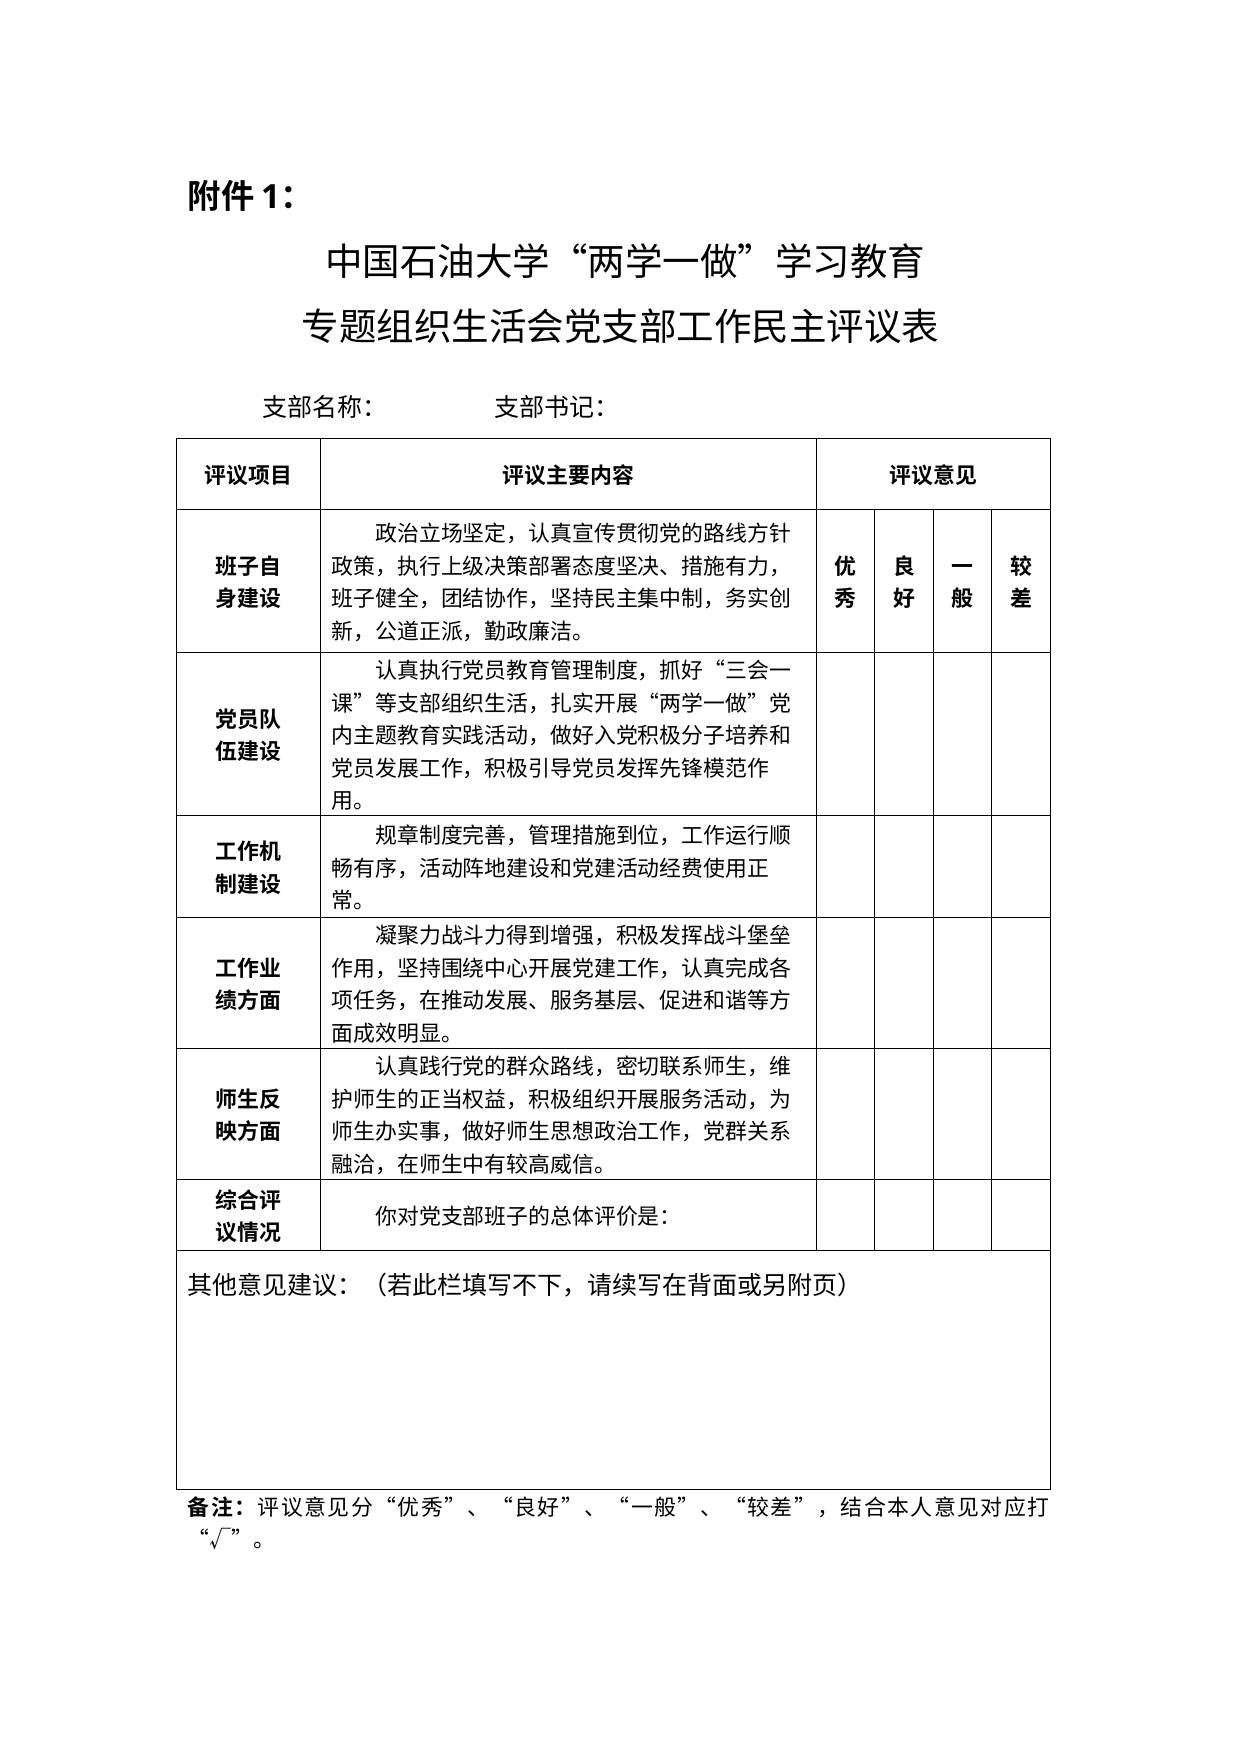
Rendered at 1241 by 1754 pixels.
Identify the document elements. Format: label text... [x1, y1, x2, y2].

table_cell [934, 1180, 991, 1250]
text 附件1： [187, 162, 1053, 227]
table_cell [992, 816, 1050, 917]
table_cell [817, 918, 874, 1048]
text 支部名称： 支部书记： [187, 373, 1053, 438]
table_cell [875, 653, 933, 815]
table_cell 班子自 身建设 [177, 510, 320, 652]
table_cell [934, 653, 991, 815]
table_cell 你对党支部班子的总体评价是： [321, 1180, 816, 1250]
table_cell 综合评 议情况 [177, 1180, 320, 1250]
table_header 评议主要内容 [321, 439, 816, 509]
table_cell 工作业 绩方面 [177, 918, 320, 1048]
table_cell [875, 1180, 933, 1250]
table_cell [992, 653, 1050, 815]
table_cell 认真践行党的群众路线，密切联系师生，维护师生的正当权益，积极组织开展服务活动，为师生办实事，做好师生思想政治工作，党群关系融洽，在师生中有较高威信。 [321, 1049, 816, 1179]
table_cell 认真执行党员教育管理制度，抓好“三会一课”等支部组织生活，扎实开展“两学一做”党内主题教育实践活动，做好入党积极分子培养和党员发展工作，积极引导党员发挥先锋模范作用。 [321, 653, 816, 815]
table_cell [934, 1049, 991, 1179]
table_cell 较差 [992, 510, 1050, 652]
table_cell 其他意见建议：（若此栏填写不下，请续写在背面或另附页） [177, 1251, 1050, 1488]
table_header 评议项目 [177, 439, 320, 509]
text 专题组织生活会党支部工作民主评议表 [187, 292, 1053, 357]
table_cell [992, 918, 1050, 1048]
table_cell [817, 816, 874, 917]
text 备注：评议意见分“优秀”、“良好”、“一般”、“较差”，结合本人意见对应打“√”。 [187, 1489, 1053, 1554]
table_cell [817, 1180, 874, 1250]
table_cell [934, 918, 991, 1048]
table_cell 政治立场坚定，认真宣传贯彻党的路线方针政策，执行上级决策部署态度坚决、措施有力，班子健全，团结协作，坚持民主集中制，务实创新，公道正派，勤政廉洁。 [321, 510, 816, 652]
table_cell [817, 653, 874, 815]
table_cell 规章制度完善，管理措施到位，工作运行顺畅有序，活动阵地建设和党建活动经费使用正常。 [321, 816, 816, 917]
table_header 评议意见 [817, 439, 1050, 509]
table_cell 一般 [934, 510, 991, 652]
table_cell [817, 1049, 874, 1179]
table_cell 党员队 伍建设 [177, 653, 320, 815]
table_cell 工作机 制建设 [177, 816, 320, 917]
table_cell 师生反 映方面 [177, 1049, 320, 1179]
table_cell [992, 1180, 1050, 1250]
table_cell [934, 816, 991, 917]
table_cell [875, 1049, 933, 1179]
table_cell [875, 918, 933, 1048]
table_cell [875, 816, 933, 917]
table_cell 凝聚力战斗力得到增强，积极发挥战斗堡垒作用，坚持围绕中心开展党建工作，认真完成各项任务，在推动发展、服务基层、促进和谐等方面成效明显。 [321, 918, 816, 1048]
table_cell 优秀 [817, 510, 874, 652]
table_cell 良好 [875, 510, 933, 652]
table_cell [992, 1049, 1050, 1179]
text 中国石油大学“两学一做”学习教育 [187, 227, 1053, 292]
